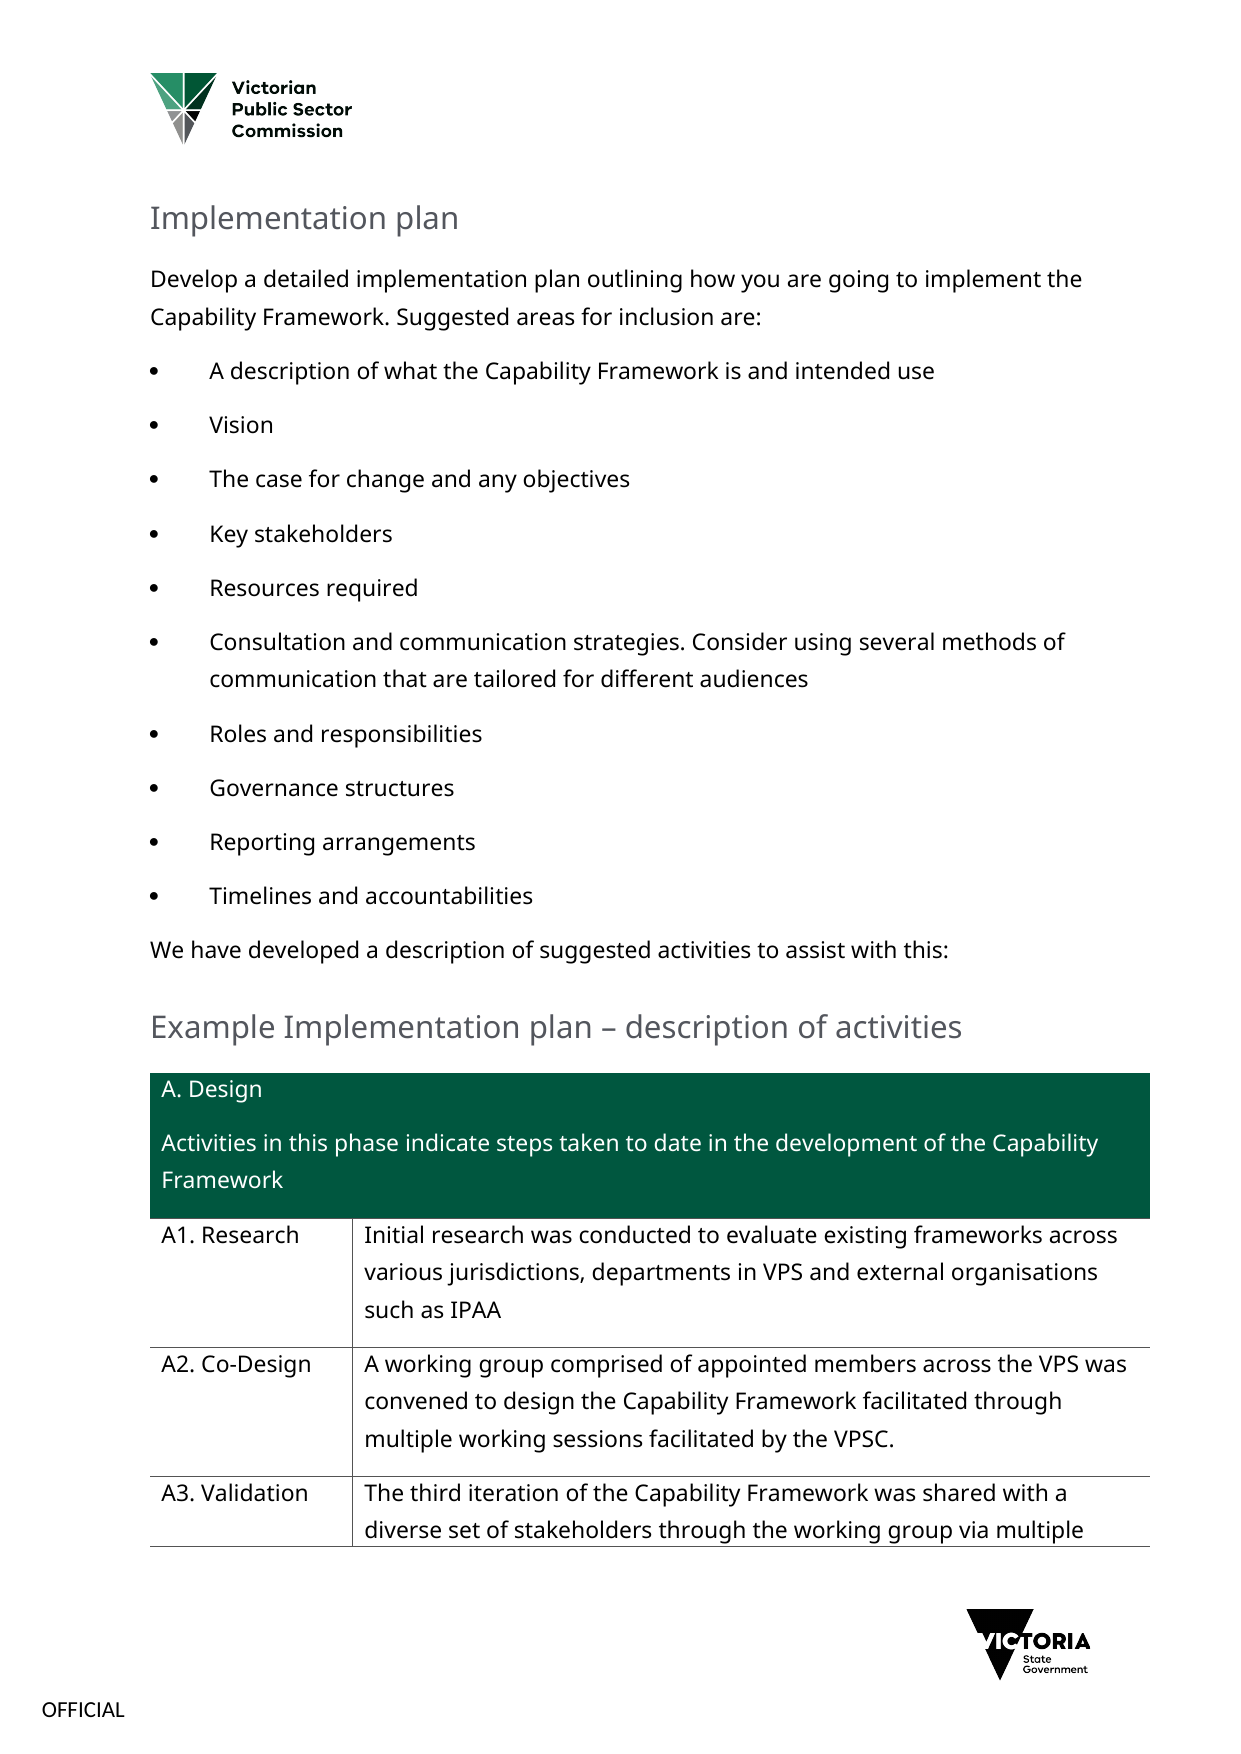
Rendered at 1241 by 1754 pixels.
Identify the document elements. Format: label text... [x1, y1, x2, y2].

text Timelines and accountabilities [150, 880, 1090, 911]
text The case for change and any objectives [150, 463, 1090, 495]
text We have developed a description of suggested activities to assist with this: [150, 934, 1090, 966]
text Roles and responsibilities [150, 718, 1090, 749]
text Consultation and communication strategies. Consider using several methods of communication that are tailored for different audiences [150, 626, 1090, 695]
text Reporting arrangements [150, 826, 1090, 857]
table_cell Initial research was conducted to evaluate existing frameworks across various jurisdictions, departments in VPS and external organisations such as IPAA [353, 1219, 1150, 1347]
table_header A. Design Activities in this phase indicate steps taken to date in the development of the Capability Framework [150, 1073, 1150, 1218]
picture [966, 1609, 1091, 1681]
text A description of what the Capability Framework is and intended use [150, 355, 1090, 386]
table_cell A1. Research [150, 1219, 352, 1347]
subtitle Example Implementation plan – description of activities [150, 1005, 1090, 1048]
text Key stakeholders [150, 518, 1090, 549]
table_cell A working group comprised of appointed members across the VPS was convened to design the Capability Framework facilitated through multiple working sessions facilitated by the VPSC. [353, 1348, 1150, 1476]
text Develop a detailed implementation plan outlining how you are going to implement the Capability Framework. Suggested areas for inclusion are: [150, 263, 1090, 332]
table_cell A3. Validation [150, 1477, 352, 1546]
table_cell A2. Co-Design [150, 1348, 352, 1476]
picture [150, 73, 352, 145]
text Resources required [150, 572, 1090, 603]
subtitle Implementation plan [150, 196, 1090, 238]
text Governance structures [150, 772, 1090, 803]
text Vision [150, 409, 1090, 441]
